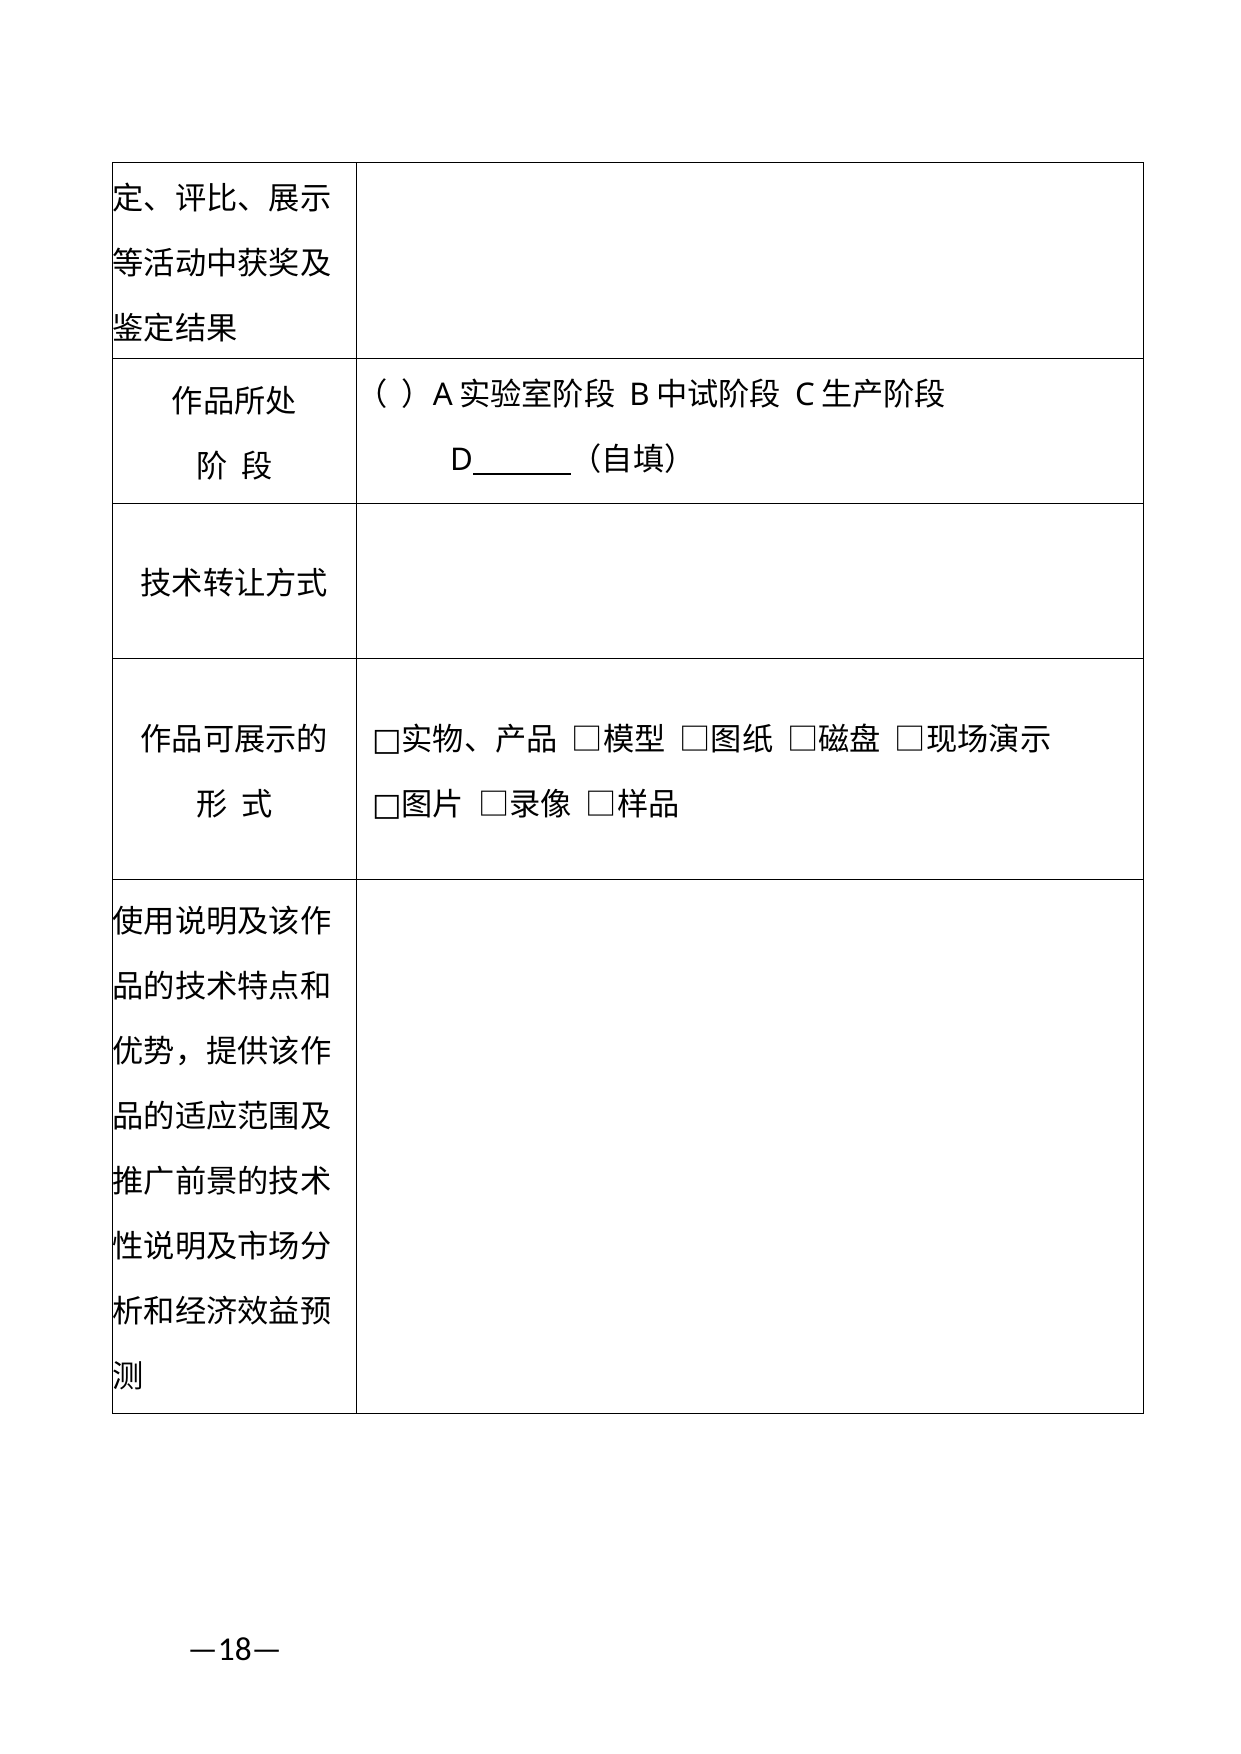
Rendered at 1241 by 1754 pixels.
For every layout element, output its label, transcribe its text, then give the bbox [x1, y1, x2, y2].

table_cell [357, 504, 1143, 658]
table_cell □实物、产品 □模型 □图纸 □磁盘 □现场演示 □图片 □录像 □样品 [357, 659, 1143, 879]
table_cell 作品所处 阶 段 [113, 359, 356, 503]
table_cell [113, 163, 356, 358]
table_cell [357, 880, 1143, 1413]
table_cell 技术转让方式 [113, 504, 356, 658]
table_cell （ ）A实验室阶段 B中试阶段 C生产阶段 D （自填） [357, 359, 1143, 503]
table_cell [357, 163, 1143, 358]
table_cell 使用说明及该作品的技术特点和优势，提供该作品的适应范围及推广前景的技术性说明及市场分析和经济效益预测 [113, 880, 356, 1413]
table_cell 作品可展示的 形 式 [113, 659, 356, 879]
